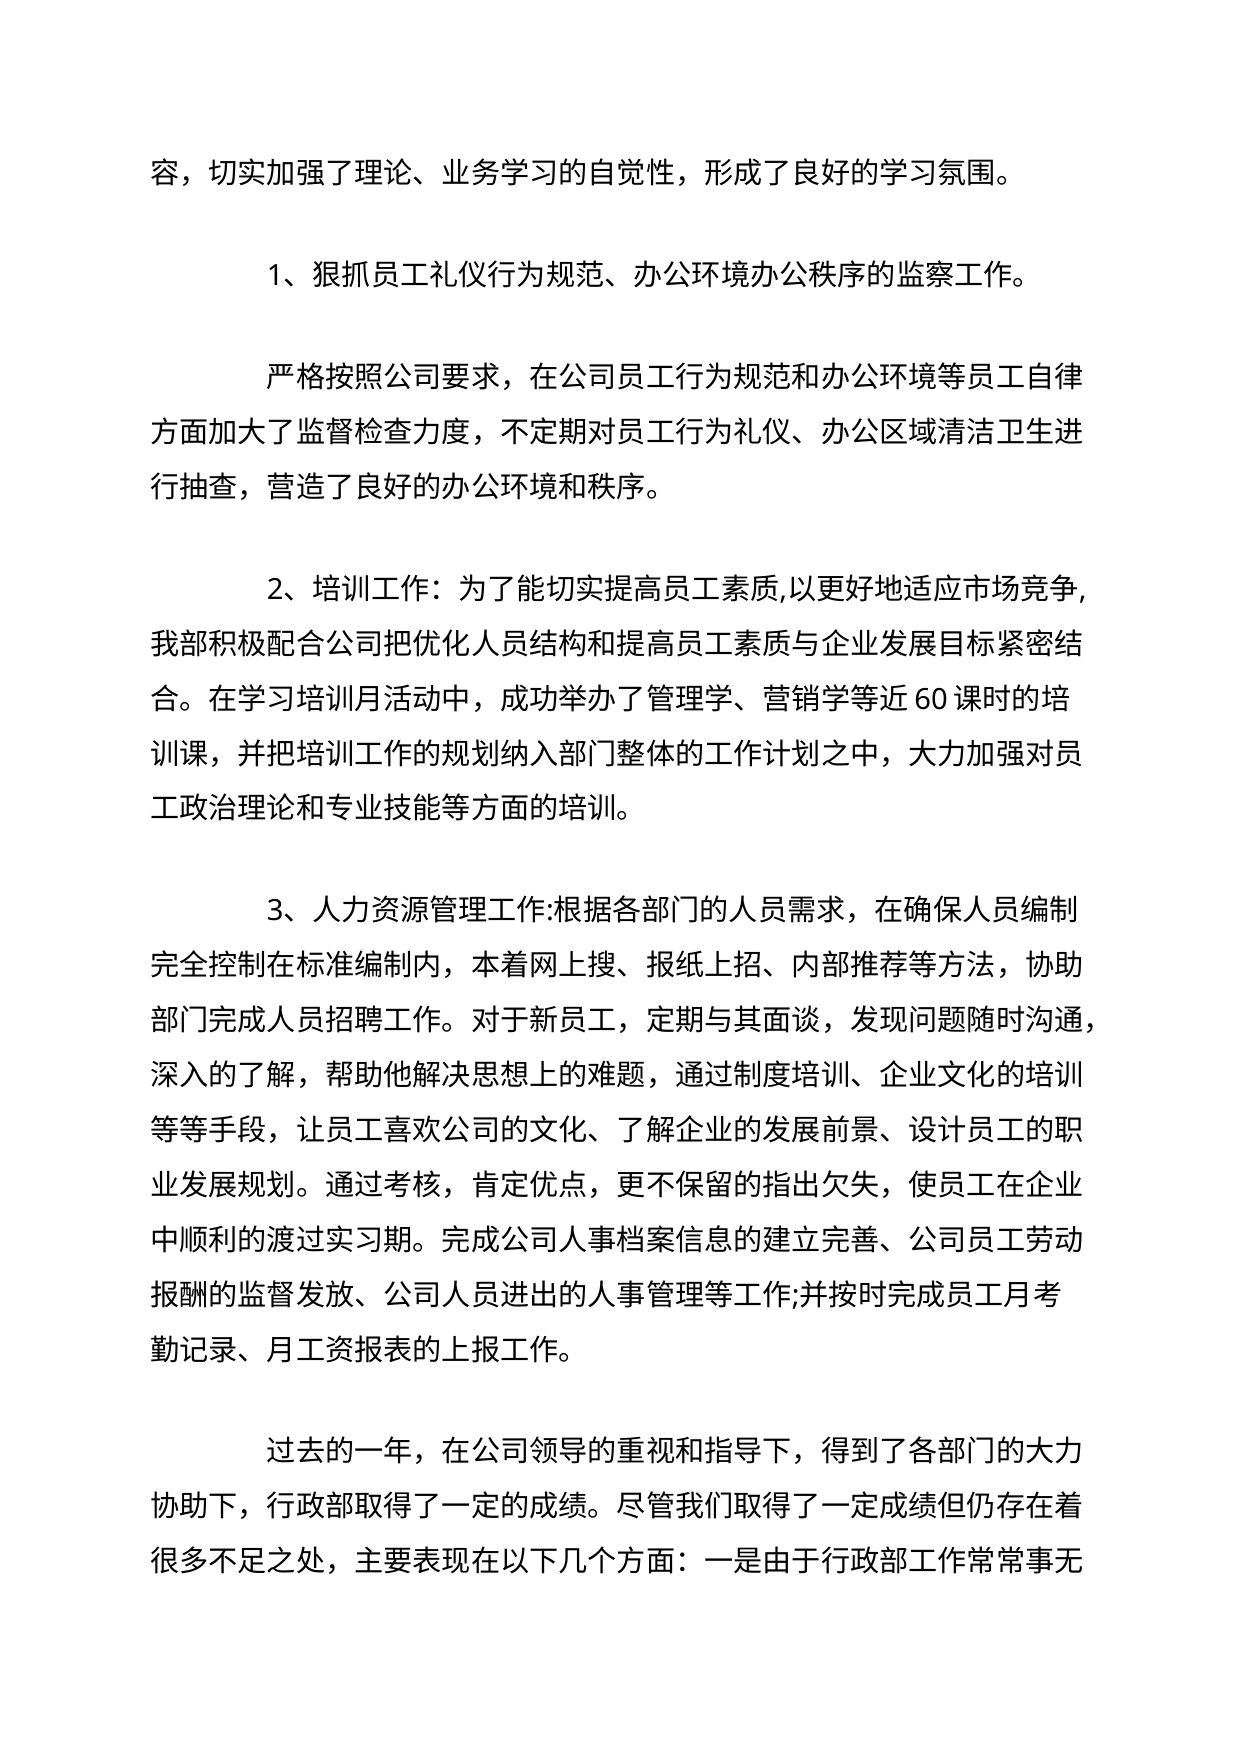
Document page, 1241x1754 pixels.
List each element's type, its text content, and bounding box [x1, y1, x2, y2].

text 1、狠抓员工礼仪行为规范、办公环境办公秩序的监察工作。 [150, 252, 1090, 294]
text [150, 150, 1090, 192]
text 2、培训工作：为了能切实提高员工素质,以更好地适应市场竞争,我部积极配合公司把优化人员结构和提高员工素质与企业发展目标紧密结合。在学习培训月活动中，成功举办了管理学、营销学等近60课时的培训课，并把培训工作的规划纳入部门整体的工作计划之中，大力加强对员工政治理论和专业技能等方面的培训。 [150, 565, 1090, 827]
text 3、人力资源管理工作:根据各部门的人员需求，在确保人员编制完全控制在标准编制内，本着网上搜、报纸上招、内部推荐等方法，协助部门完成人员招聘工作。对于新员工，定期与其面谈，发现问题随时沟通，深入的了解，帮助他解决思想上的难题，通过制度培训、企业文化的培训等等手段，让员工喜欢公司的文化、了解企业的发展前景、设计员工的职业发展规划。通过考核，肯定优点，更不保留的指出欠失，使员工在企业中顺利的渡过实习期。完成公司人事档案信息的建立完善、公司员工劳动报酬的监督发放、公司人员进出的人事管理等工作;并按时完成员工月考勤记录、月工资报表的上报工作。 [150, 887, 1090, 1368]
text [150, 1428, 1090, 1580]
text 严格按照公司要求，在公司员工行为规范和办公环境等员工自律方面加大了监督检查力度，不定期对员工行为礼仪、办公区域清洁卫生进行抽查，营造了良好的办公环境和秩序。 [150, 354, 1090, 506]
